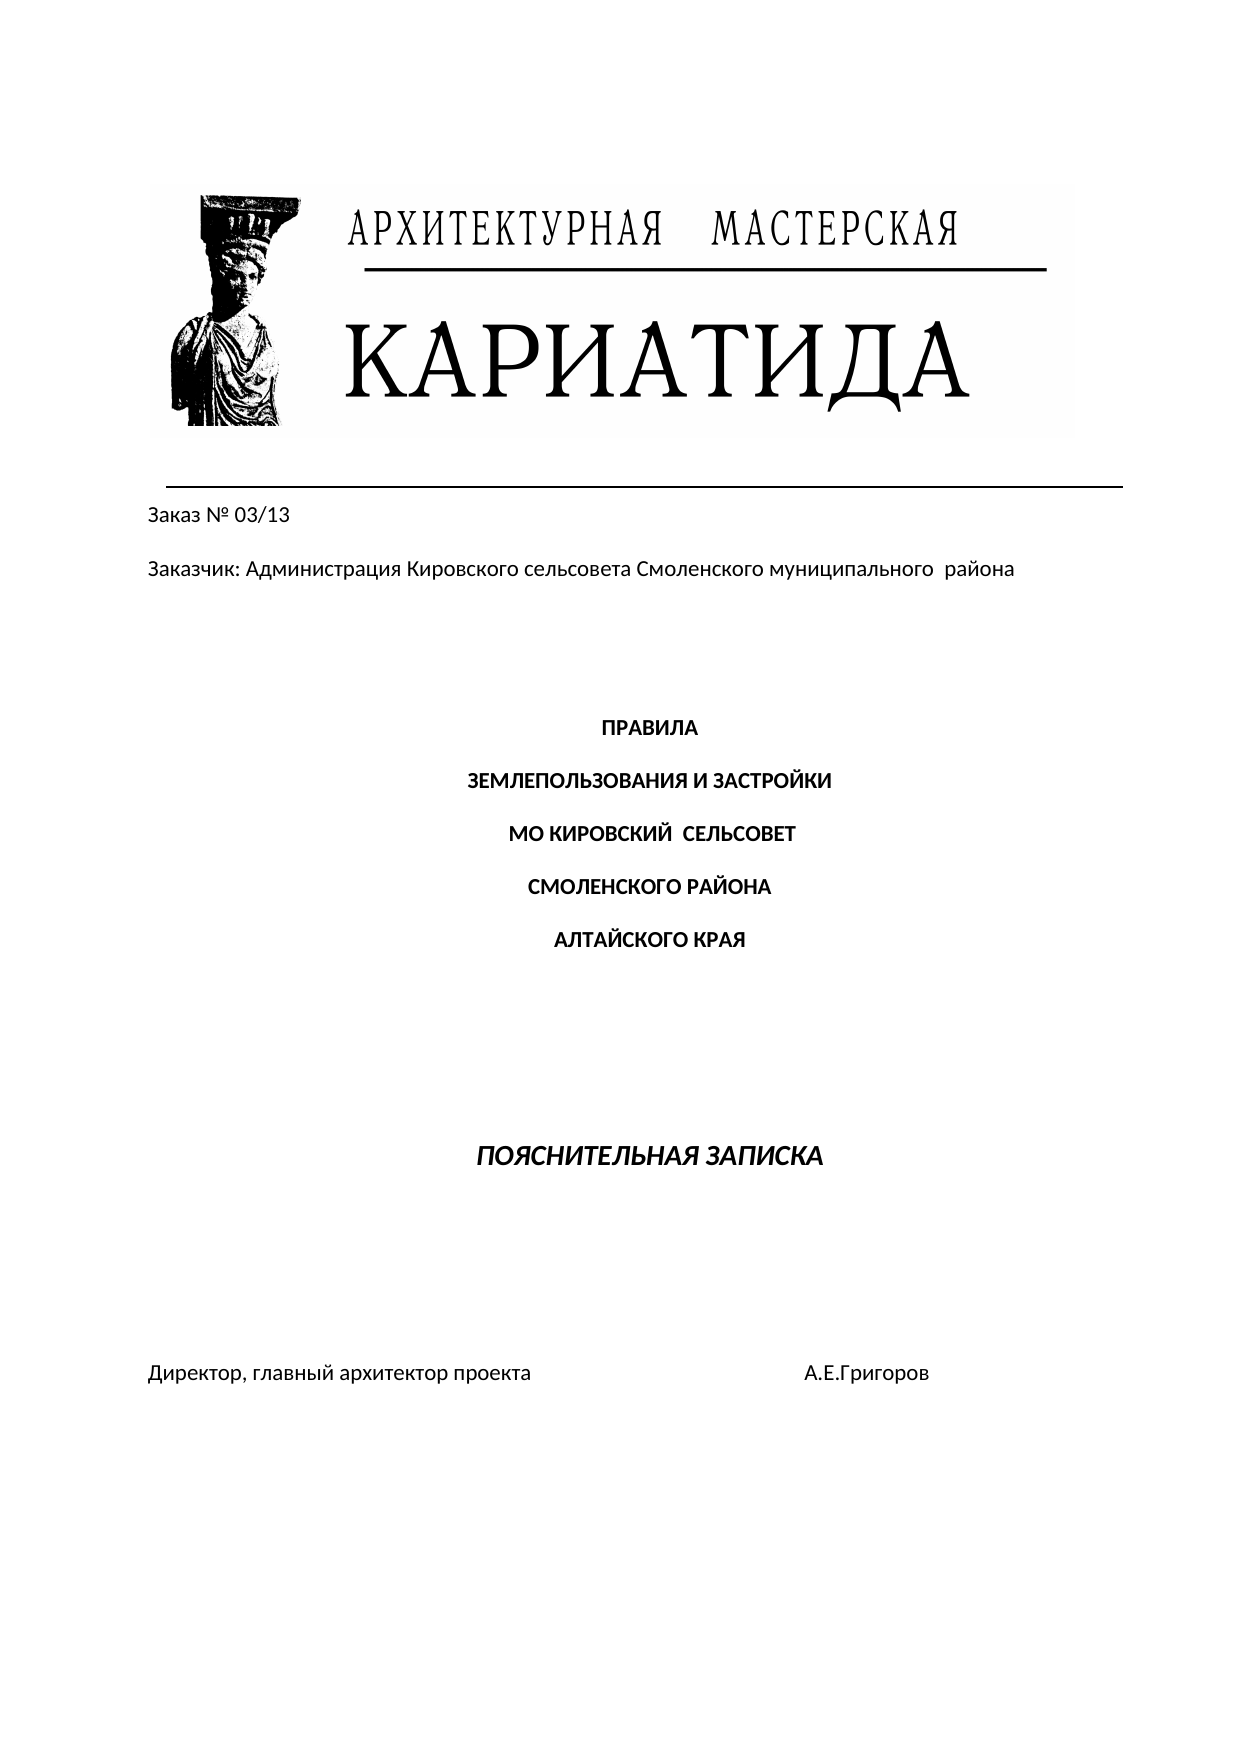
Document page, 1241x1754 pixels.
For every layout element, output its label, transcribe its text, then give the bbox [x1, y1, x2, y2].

picture [149, 184, 1075, 438]
text ЗЕМЛЕПОЛЬЗОВАНИЯ И ЗАСТРОЙКИ [148, 766, 1152, 794]
text Директор, главный архитектор проекта А.Е.Григоров [148, 1358, 1152, 1386]
text МО КИРОВСКИЙ СЕЛЬСОВЕТ [148, 819, 1152, 847]
text ПОЯСНИТЕЛЬНАЯ ЗАПИСКА [148, 1137, 1152, 1172]
text АЛТАЙСКОГО КРАЯ [148, 925, 1152, 953]
text Заказ № 03/13 [148, 501, 1152, 529]
text ПРАВИЛА [148, 713, 1152, 741]
text Заказчик: Администрация Кировского сельсовета Смоленского муниципального района [148, 554, 1152, 582]
text СМОЛЕНСКОГО РАЙОНА [148, 872, 1152, 900]
